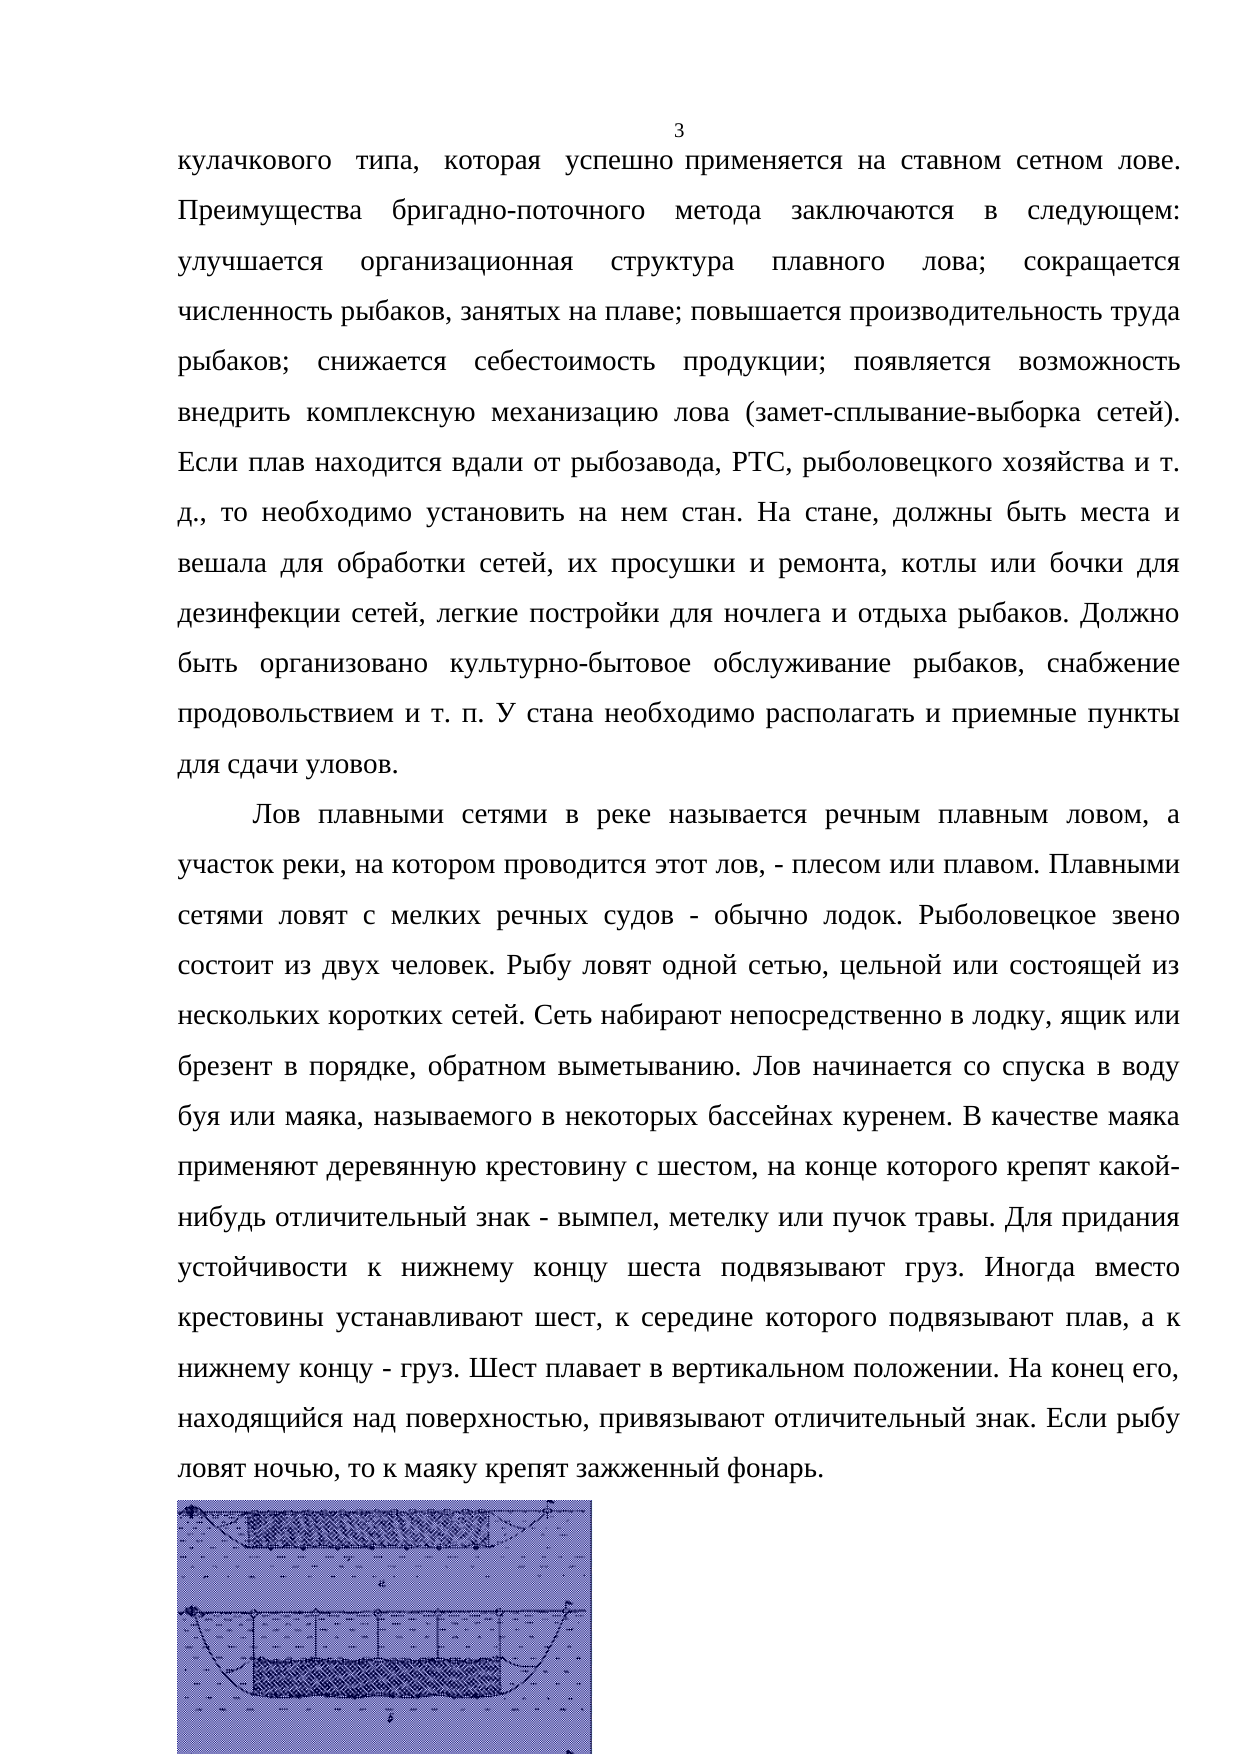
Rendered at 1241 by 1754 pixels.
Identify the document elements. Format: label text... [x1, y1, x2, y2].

picture [177, 1500, 593, 1754]
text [177, 142, 1181, 779]
text Лов плавными сетями в реке называется речным плавным ловом, а участок реки, на котором проводится этот лов, - плесом или плавом. Плавными сетями ловят с мелких речных судов - обычно лодок. Рыболовецкое звено состоит из двух человек. Рыбу ловят одной сетью, цельной или состоящей из нескольких коротких сетей. Сеть набирают непосредственно в лодку, ящик или брезент в порядке, обратном выметыванию. Лов начинается со спуска в воду буя или маяка, называемого в некоторых бассейнах куренем. В качестве маяка применяют деревянную крестовину с шестом, на конце которого крепят какой-нибудь отличительный знак - вымпел, метелку или пучок травы. Для придания устойчивости к нижнему концу шеста подвязывают груз. Иногда вместо крестовины устанавливают шест, к середине которого подвязывают плав, а к нижнему концу - груз. Шест плавает в вертикальном положении. На конец его, находящийся над поверхностью, привязывают отличительный знак. Если рыбу ловят ночью, то к маяку крепят зажженный фонарь. [177, 796, 1181, 1484]
